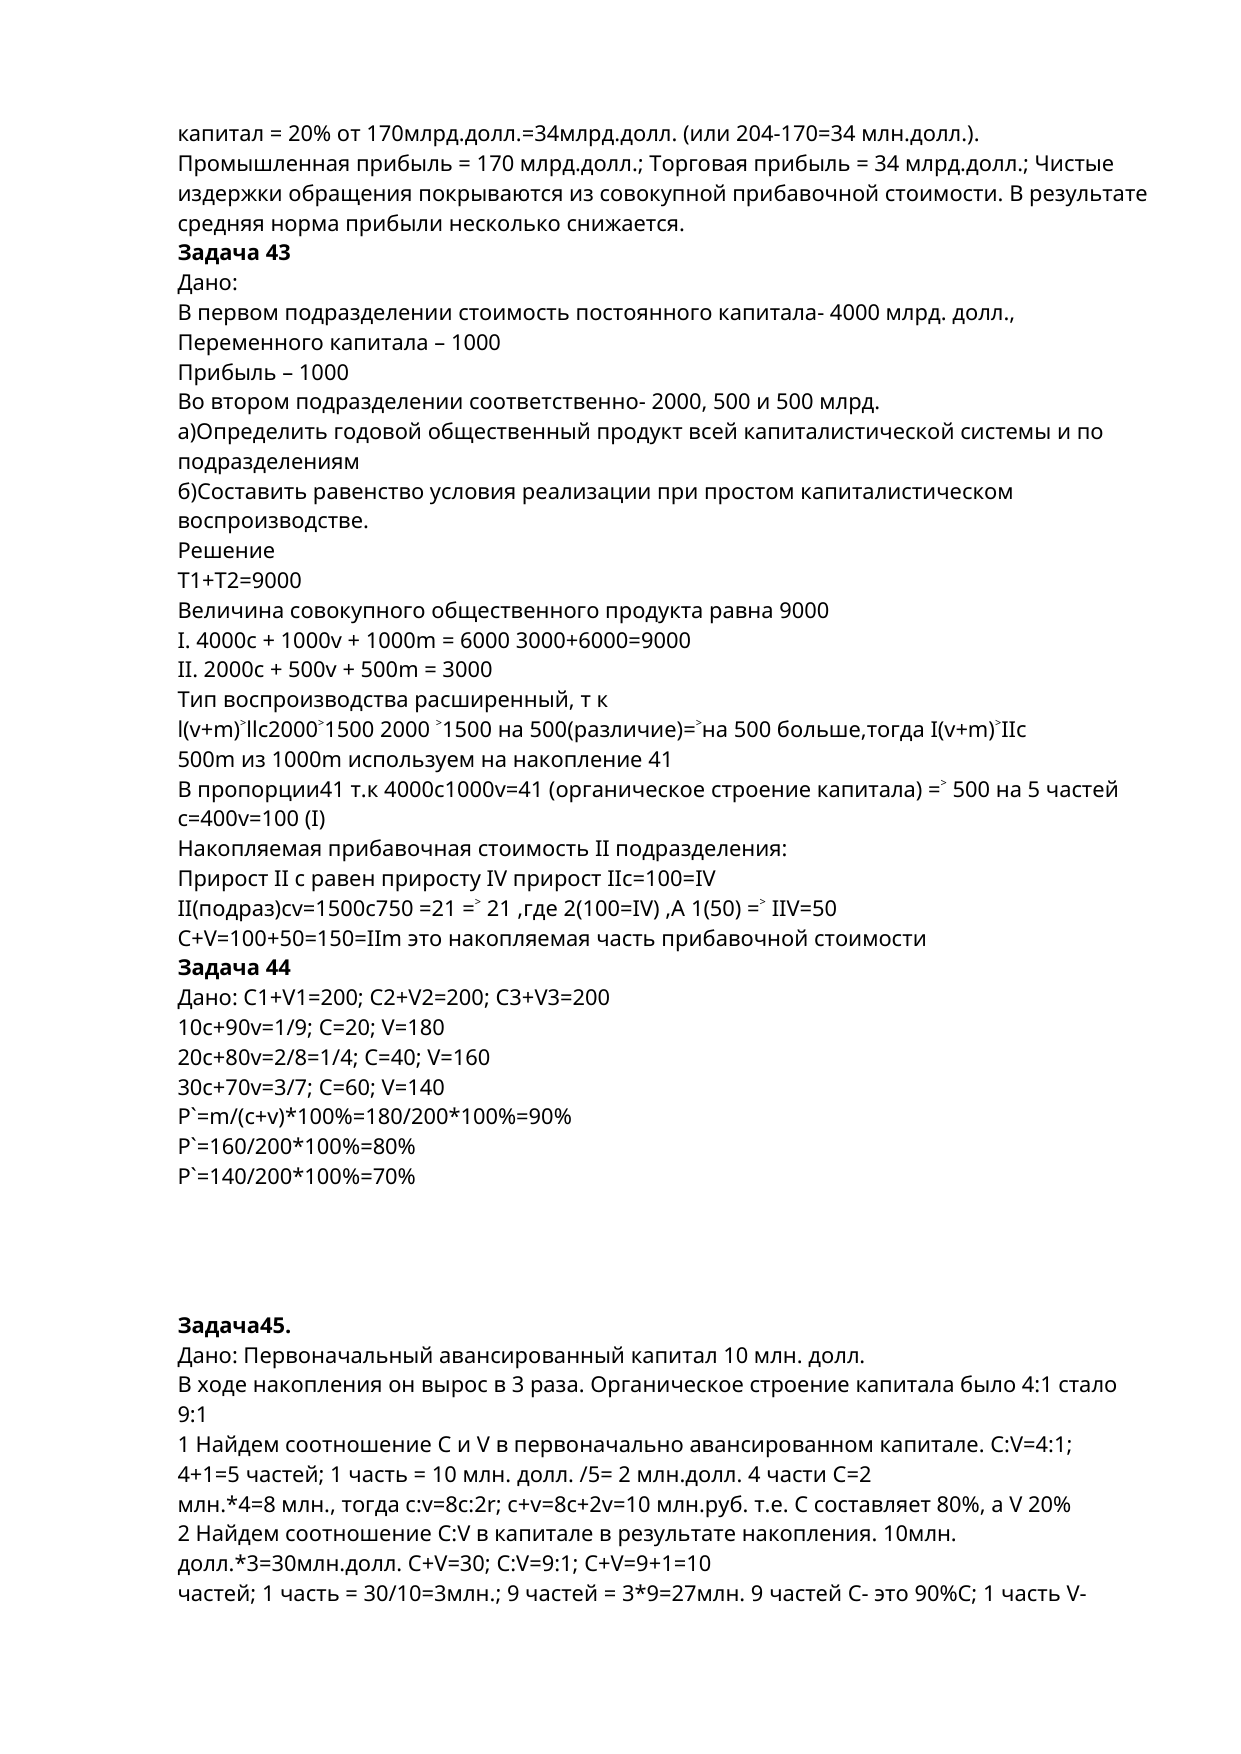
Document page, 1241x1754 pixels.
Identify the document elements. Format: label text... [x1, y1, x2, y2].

text I. 4000c + 1000v + 1000m = 6000 3000+6000=9000 [177, 624, 1152, 654]
text Дано: Первоначальный авансированный капитал 10 млн. долл. [177, 1339, 1152, 1369]
text частей; 1 часть = 30/10=3млн.; 9 частей = 3*9=27млн. 9 частей С- это 90%С; 1 часть V- [177, 1578, 1152, 1608]
text Задача45. [177, 1310, 1152, 1339]
text б)Составить равенство условия реализации при простом капиталистическом [177, 476, 1152, 505]
text Т1+Т2=9000 [177, 565, 1152, 595]
text средняя норма прибыли несколько снижается. [177, 207, 1152, 237]
text Задача 44 [177, 952, 1152, 982]
text Накопляемая прибавочная стоимость II подразделения: [177, 833, 1152, 863]
text воспроизводстве. [177, 505, 1152, 535]
text капитал = 20% от 170млрд.долл.=34млрд.долл. (или 204-170=34 млн.долл.). [177, 118, 1152, 148]
text Прирост II c равен приросту IV прирост IIс=100=IV [177, 863, 1152, 893]
text Дано: [177, 267, 1152, 297]
text В ходе накопления он вырос в 3 раза. Органическое строение капитала было 4:1 стало 9:1 [177, 1369, 1152, 1429]
text Тип воспроизводства расширенный, т к [177, 684, 1152, 714]
text В первом подразделении стоимость постоянного капитала- 4000 млрд. долл., [177, 297, 1152, 327]
text Дано: C1+V1=200; C2+V2=200; С3+V3=200 [177, 982, 1152, 1012]
text долл.*3=30млн.долл. C+V=30; С:V=9:1; С+V=9+1=10 [177, 1548, 1152, 1578]
text Величина совокупного общественного продукта равна 9000 [177, 595, 1152, 624]
text C+V=100+50=150=IIm это накопляемая часть прибавочной стоимости [177, 922, 1152, 952]
text l(v+m)˃llc2000˃1500 2000 ˃1500 на 500(различие)=˃на 500 больше,тогда I(v+m)˃IIc [177, 714, 1152, 744]
text II(подраз)cv=1500c750 =21 =˃ 21 ,где 2(100=IV) ,А 1(50) =˃ IIV=50 [177, 893, 1152, 922]
text 10c+90v=1/9; С=20; V=180 [177, 1012, 1152, 1042]
text млн.*4=8 млн., тогда c:v=8с:2r; c+v=8c+2v=10 млн.руб. т.е. С составляет 80%, а V 20% [177, 1488, 1152, 1518]
text с=400v=100 (I) [177, 803, 1152, 833]
text Решение [177, 535, 1152, 565]
text Во втором подразделении соответственно- 2000, 500 и 500 млрд. [177, 386, 1152, 416]
text подразделениям [177, 446, 1152, 476]
text Промышленная прибыль = 170 млрд.долл.; Торговая прибыль = 34 млрд.долл.; Чистые [177, 148, 1152, 178]
text 1 Найдем соотношение C и V в первоначально авансированном капитале. C:V=4:1; [177, 1429, 1152, 1459]
text 4+1=5 частей; 1 часть = 10 млн. долл. /5= 2 млн.долл. 4 части С=2 [177, 1459, 1152, 1488]
text P`=160/200*100%=80% [177, 1131, 1152, 1161]
text II. 2000c + 500v + 500m = 3000 [177, 654, 1152, 684]
text Переменного капитала – 1000 [177, 327, 1152, 356]
text 30c+70v=3/7; С=60; V=140 [177, 1071, 1152, 1101]
text P`=140/200*100%=70% [177, 1161, 1152, 1191]
text Задача 43 [177, 237, 1152, 267]
text В пропорции41 т.к 4000с1000v=41 (органическое строение капитала) =˃ 500 на 5 частей [177, 773, 1152, 803]
text издержки обращения покрываются из совокупной прибавочной стоимости. В результате [177, 178, 1152, 207]
text 500m из 1000m используем на накопление 41 [177, 744, 1152, 773]
text 2 Найдем соотношение C:V в капитале в результате накопления. 10млн. [177, 1518, 1152, 1548]
text а)Определить годовой общественный продукт всей капиталистической системы и по [177, 416, 1152, 446]
text Прибыль – 1000 [177, 356, 1152, 386]
text 20c+80v=2/8=1/4; C=40; V=160 [177, 1042, 1152, 1071]
text P`=m/(c+v)*100%=180/200*100%=90% [177, 1101, 1152, 1131]
